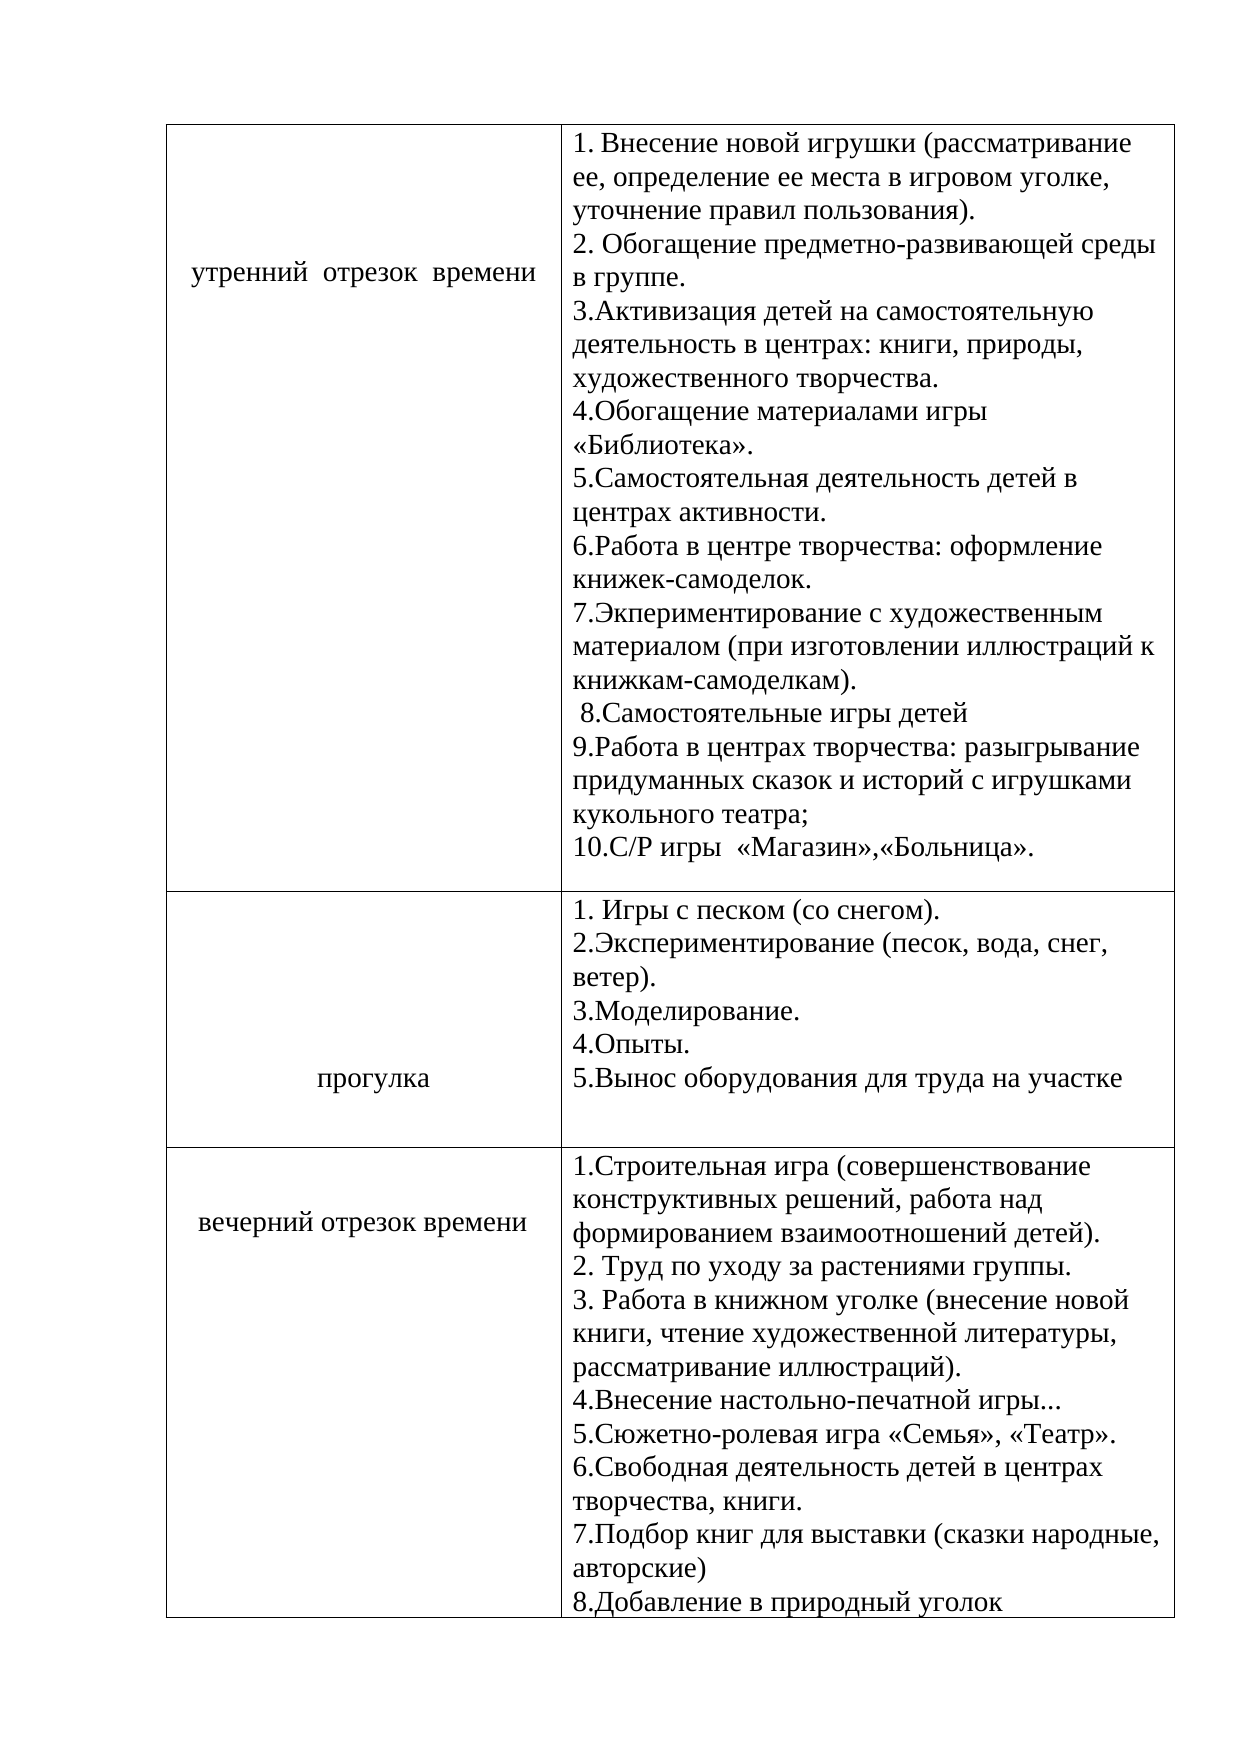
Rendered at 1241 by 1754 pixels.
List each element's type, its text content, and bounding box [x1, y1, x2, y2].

table_cell прогулка [167, 892, 561, 1147]
table_header утренний отрезок времени [167, 125, 561, 891]
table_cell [562, 1148, 1174, 1617]
table_header 1. Внесение новой игрушки (рассматривание ее, определение ее места в игровом уголке, уточнение правил пользования). 2. Обогащение предметно-развивающей среды в группе. 3.Активизация детей на самостоятельную деятельность в центрах: книги, природы, художественного творчества. 4.Обогащение материалами игры «Библиотека». 5.Самостоятельная деятельность детей в центрах активности. 6.Работа в центре творчества: оформление книжек-самоделок. 7.Экпериментирование с художественным материалом (при изготовлении иллюстраций к книжкам-самоделкам). 8.Самостоятельные игры детей 9.Работа в центрах творчества: разыгрывание придуманных сказок и историй с игрушками кукольного театра; 10.С/Р игры «Магазин»,«Больница». [562, 125, 1174, 891]
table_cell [167, 1148, 561, 1617]
table_cell 1. Игры с песком (со снегом). 2.Экспериментирование (песок, вода, снег, ветер). 3.Моделирование. 4.Опыты. 5.Вынос оборудования для труда на участке [562, 892, 1174, 1147]
